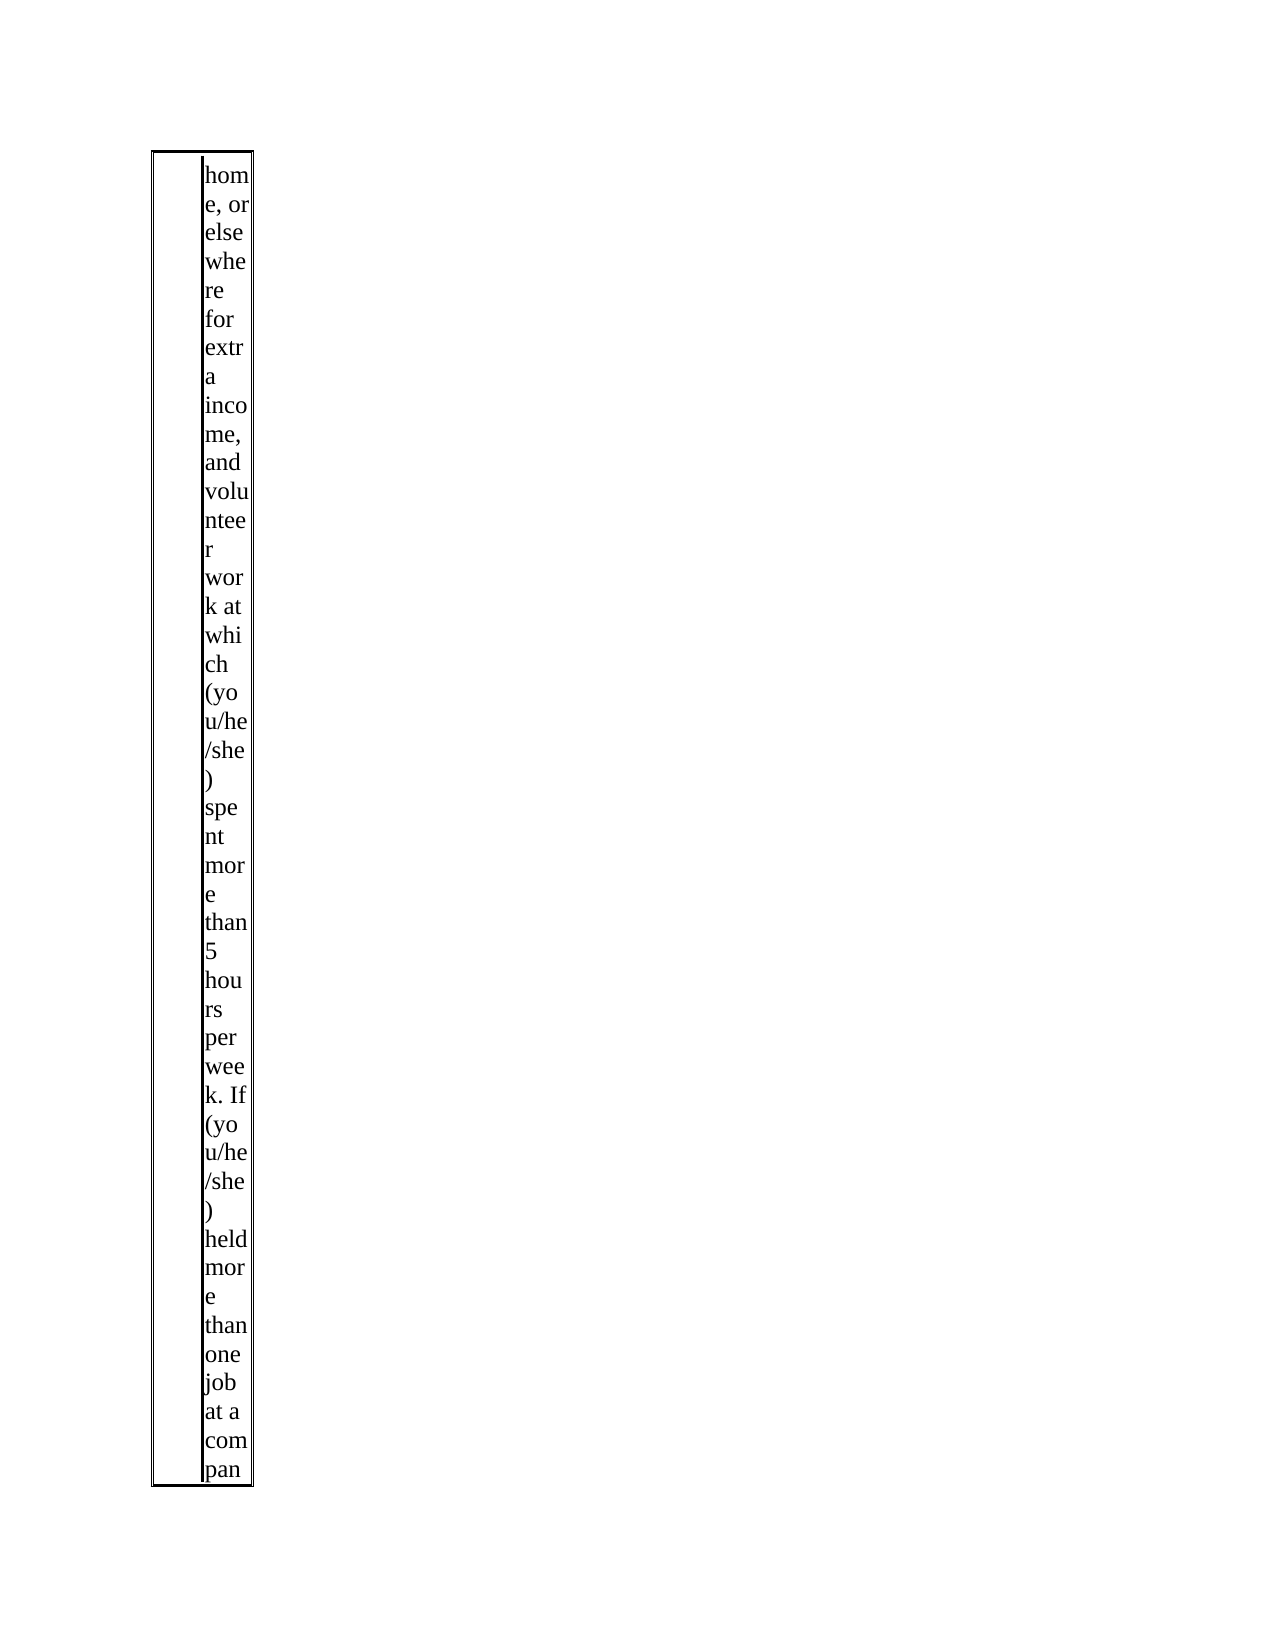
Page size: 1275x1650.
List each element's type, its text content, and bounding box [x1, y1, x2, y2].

table_cell Protocol: [154, 153, 202, 1484]
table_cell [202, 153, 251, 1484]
